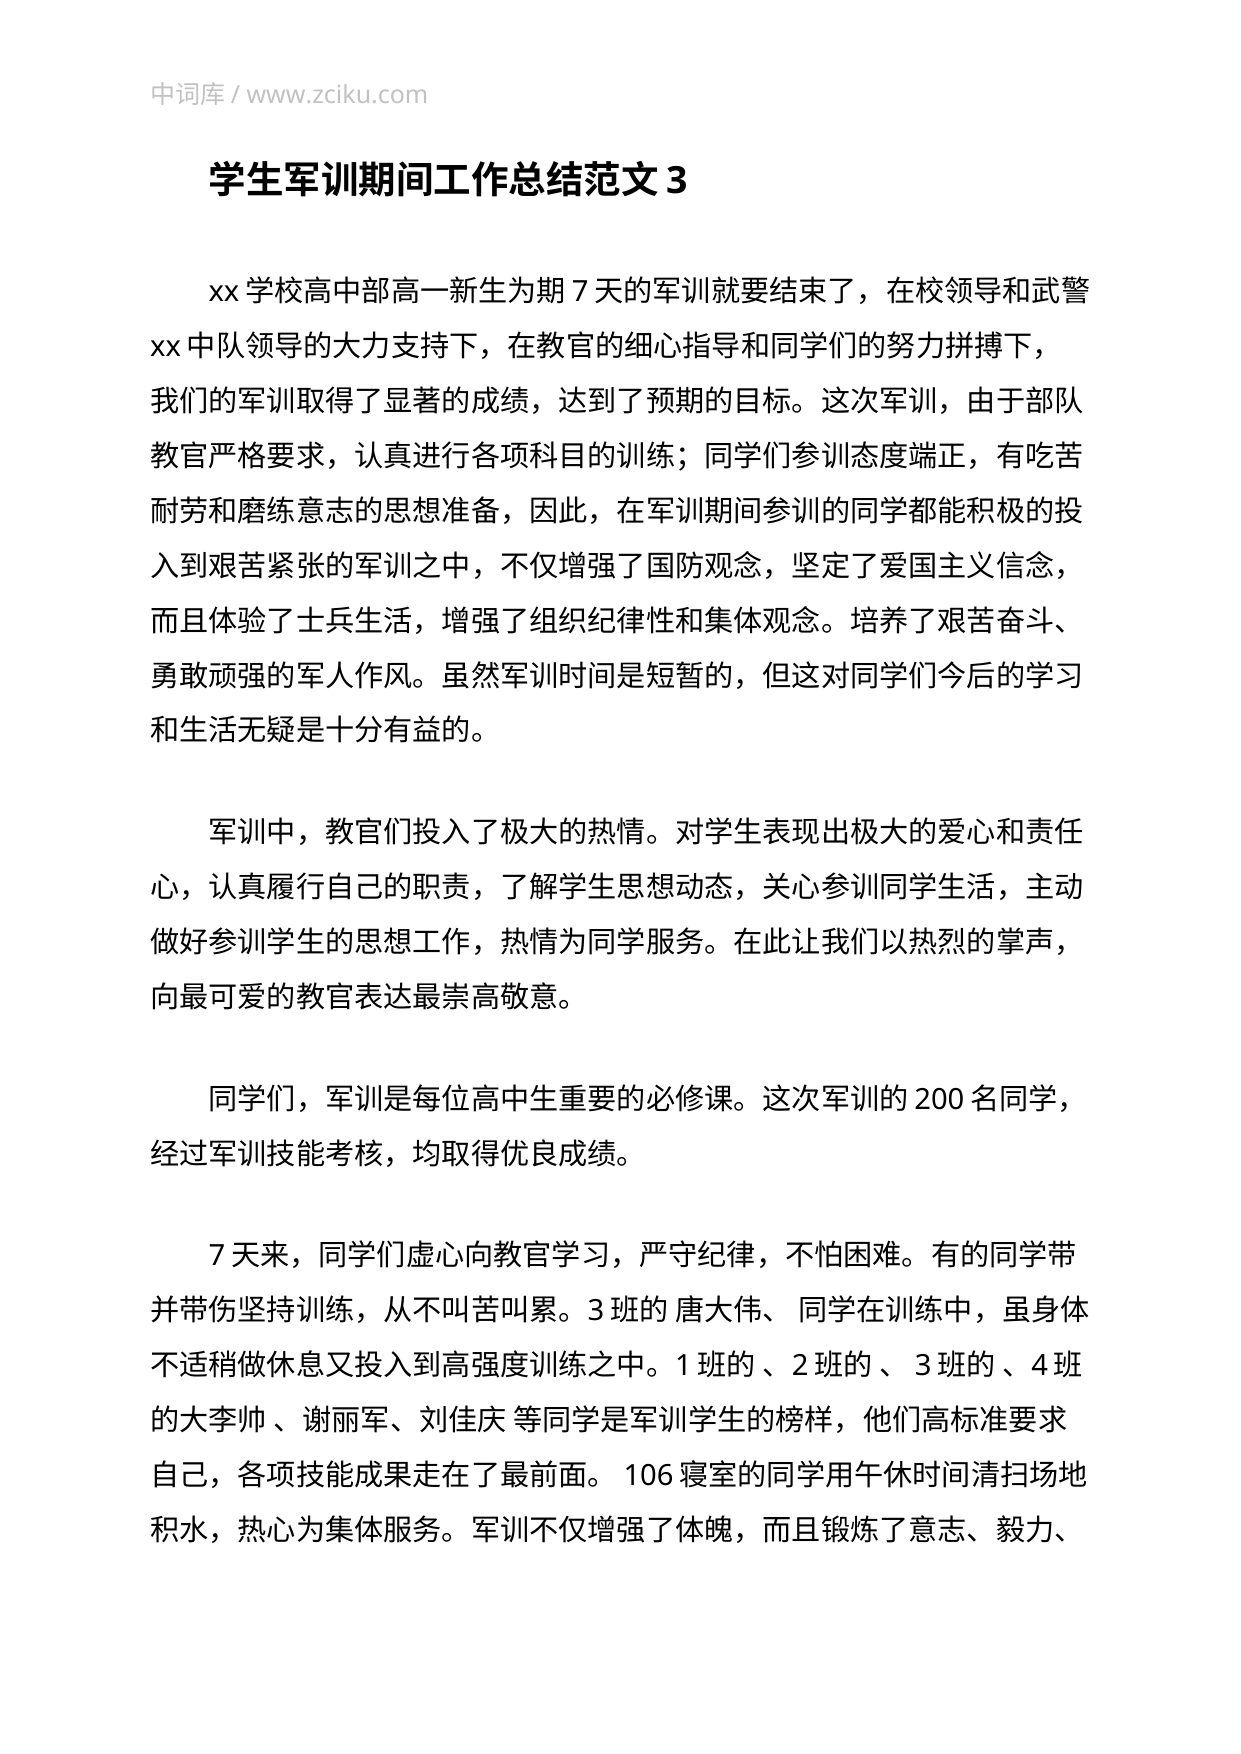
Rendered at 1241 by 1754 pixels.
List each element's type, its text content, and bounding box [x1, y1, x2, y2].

text 军训中，教官们投入了极大的热情。对学生表现出极大的爱心和责任心，认真履行自己的职责，了解学生思想动态，关心参训同学生活，主动做好参训学生的思想工作，热情为同学服务。在此让我们以热烈的掌声，向最可爱的教官表达最崇高敬意。 [150, 809, 1090, 1016]
text 同学们，军训是每位高中生重要的必修课。这次军训的200名同学，经过军训技能考核，均取得优良成绩。 [150, 1075, 1090, 1172]
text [150, 1232, 1090, 1549]
text 学生军训期间工作总结范文3 [150, 150, 1090, 204]
text xx学校高中部高一新生为期7天的军训就要结束了，在校领导和武警xx中队领导的大力支持下，在教官的细心指导和同学们的努力拼搏下，我们的军训取得了显著的成绩，达到了预期的目标。这次军训，由于部队教官严格要求，认真进行各项科目的训练；同学们参训态度端正，有吃苦耐劳和磨练意志的思想准备，因此，在军训期间参训的同学都能积极的投入到艰苦紧张的军训之中，不仅增强了国防观念，坚定了爱国主义信念，而且体验了士兵生活，增强了组织纪律性和集体观念。培养了艰苦奋斗、勇敢顽强的军人作风。虽然军训时间是短暂的，但这对同学们今后的学习和生活无疑是十分有益的。 [150, 268, 1090, 749]
